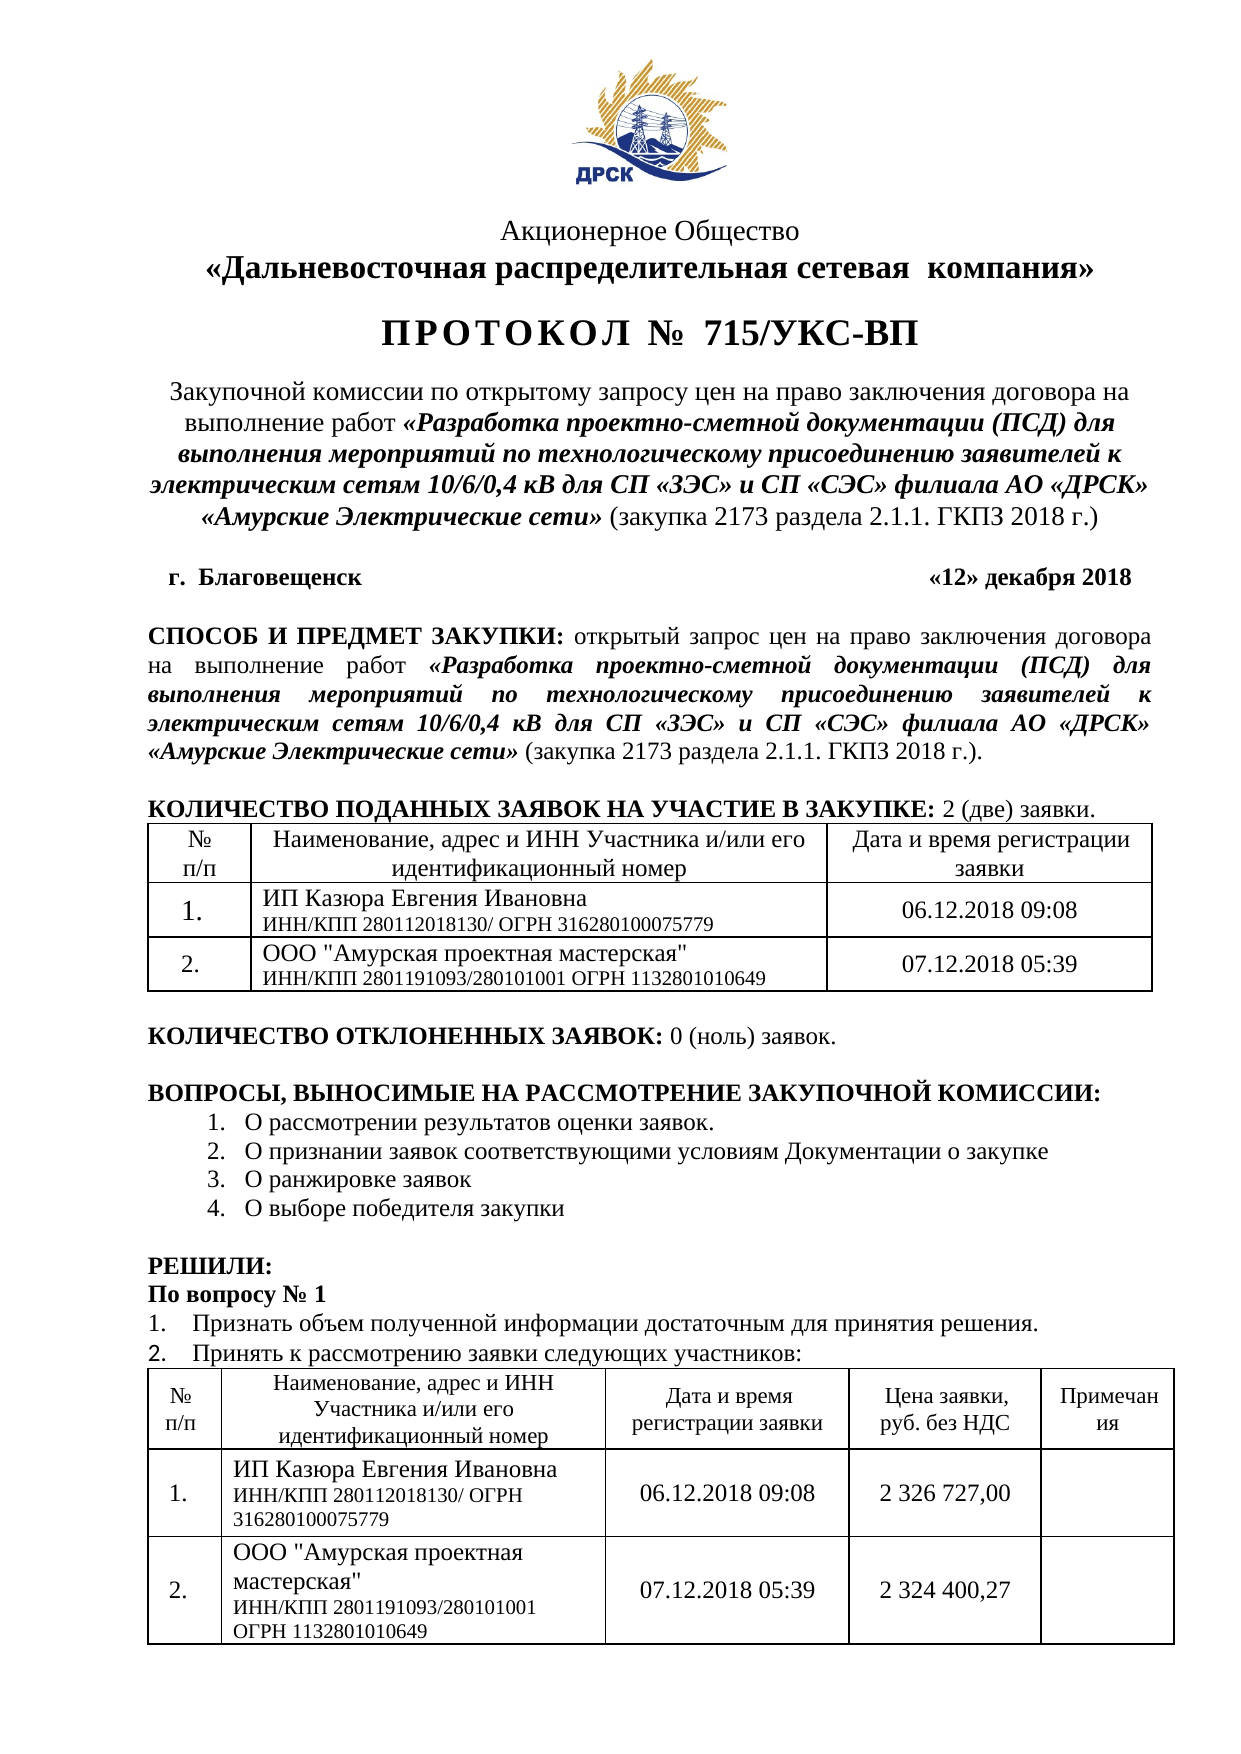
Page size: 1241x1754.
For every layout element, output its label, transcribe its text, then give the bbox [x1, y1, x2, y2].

table_cell 2 324 400,27 [850, 1537, 1040, 1643]
table_cell [1042, 1537, 1173, 1643]
table_cell ООО "Амурская проектная мастерская" ИНН/КПП 2801191093/280101001 ОГРН 1132801010649 [252, 938, 826, 990]
text ВОПРОСЫ, ВЫНОСИМЫЕ НА РАССМОТРЕНИЕ ЗАКУПОЧНОЙ КОМИССИИ: [148, 1078, 1152, 1107]
table_header г. Благовещенск [157, 562, 699, 593]
picture [570, 59, 727, 188]
table_cell ООО "Амурская проектная мастерская" ИНН/КПП 2801191093/280101001 ОГРН 1132801010649 [222, 1537, 605, 1643]
list О рассмотрении результатов оценки заявок. [207, 1107, 1152, 1136]
list О признании заявок соответствующими условиям Документации о закупке [207, 1136, 1152, 1164]
text «Дальневосточная распределительная сетевая компания» [148, 247, 1152, 285]
table_header Наименование, адрес и ИНН Участника и/или его идентификационный номер [252, 824, 826, 882]
table_cell 07.12.2018 05:39 [606, 1537, 848, 1643]
list Закупочной комиссии по открытому запросу цен на право заключения договора на выполнение работ «Разработка проектно-сметной документации (ПСД) для выполнения мероприятий по технологическому присоединению заявителей к электрическим сетям 10/6/0,4 кВ для СП «ЗЭС» и СП «СЭС» филиала АО «ДРСК» «Амурские Электрические сети» (закупка 2173 раздела 2.1.1. ГКПЗ 2018 г.) [148, 375, 1152, 531]
table_cell [149, 1537, 221, 1643]
list О ранжировке заявок [207, 1164, 1152, 1193]
table_cell [149, 883, 250, 936]
text По вопросу № 1 [148, 1279, 1152, 1308]
table_header Примечания [1042, 1369, 1173, 1448]
text СПОСОБ И ПРЕДМЕТ ЗАКУПКИ: открытый запрос цен на право заключения договора на выполнение работ «Разработка проектно-сметной документации (ПСД) для выполнения мероприятий по технологическому присоединению заявителей к электрическим сетям 10/6/0,4 кВ для СП «ЗЭС» и СП «СЭС» филиала АО «ДРСК» «Амурские Электрические сети» (закупка 2173 раздела 2.1.1. ГКПЗ 2018 г.). [148, 621, 1152, 765]
list Принять к рассмотрению заявки следующих участников: [148, 1337, 1152, 1367]
table_header Дата и время регистрации заявки [606, 1369, 848, 1448]
text РЕШИЛИ: [148, 1251, 1152, 1279]
text Акционерное Общество [148, 213, 1152, 247]
table_header «12» декабря 2018 [699, 562, 1143, 593]
text КОЛИЧЕСТВО ОТКЛОНЕННЫХ ЗАЯВОК: 0 (ноль) заявок. [148, 1021, 1167, 1049]
table_cell 06.12.2018 09:08 [606, 1450, 848, 1536]
table_cell 2 326 727,00 [850, 1450, 1040, 1536]
table_cell [149, 1450, 221, 1536]
table_cell [1042, 1450, 1173, 1536]
table_cell 07.12.2018 05:39 [828, 938, 1151, 990]
table_header № п/п [149, 1369, 221, 1448]
table_header Наименование, адрес и ИНН Участника и/или его идентификационный номер [222, 1369, 605, 1448]
text КОЛИЧЕСТВО ПОДАННЫХ ЗАЯВОК НА УЧАСТИЕ В ЗАКУПКЕ: 2 (две) заявки. [148, 794, 1152, 823]
table_header Дата и время регистрации заявки [828, 824, 1151, 882]
list О выборе победителя закупки [207, 1193, 1152, 1222]
table_header № п/п [149, 824, 250, 882]
table_cell [149, 938, 250, 990]
table_cell ИП Казюра Евгения Ивановна ИНН/КПП 280112018130/ ОГРН 316280100075779 [222, 1450, 605, 1536]
list Признать объем полученной информации достаточным для принятия решения. [148, 1308, 1152, 1337]
table_cell 06.12.2018 09:08 [828, 883, 1151, 936]
text ПРОТОКОЛ № 715/УКС-ВП [148, 310, 1152, 353]
table_cell ИП Казюра Евгения Ивановна ИНН/КПП 280112018130/ ОГРН 316280100075779 [252, 883, 826, 936]
table_header Цена заявки, руб. без НДС [850, 1369, 1040, 1448]
